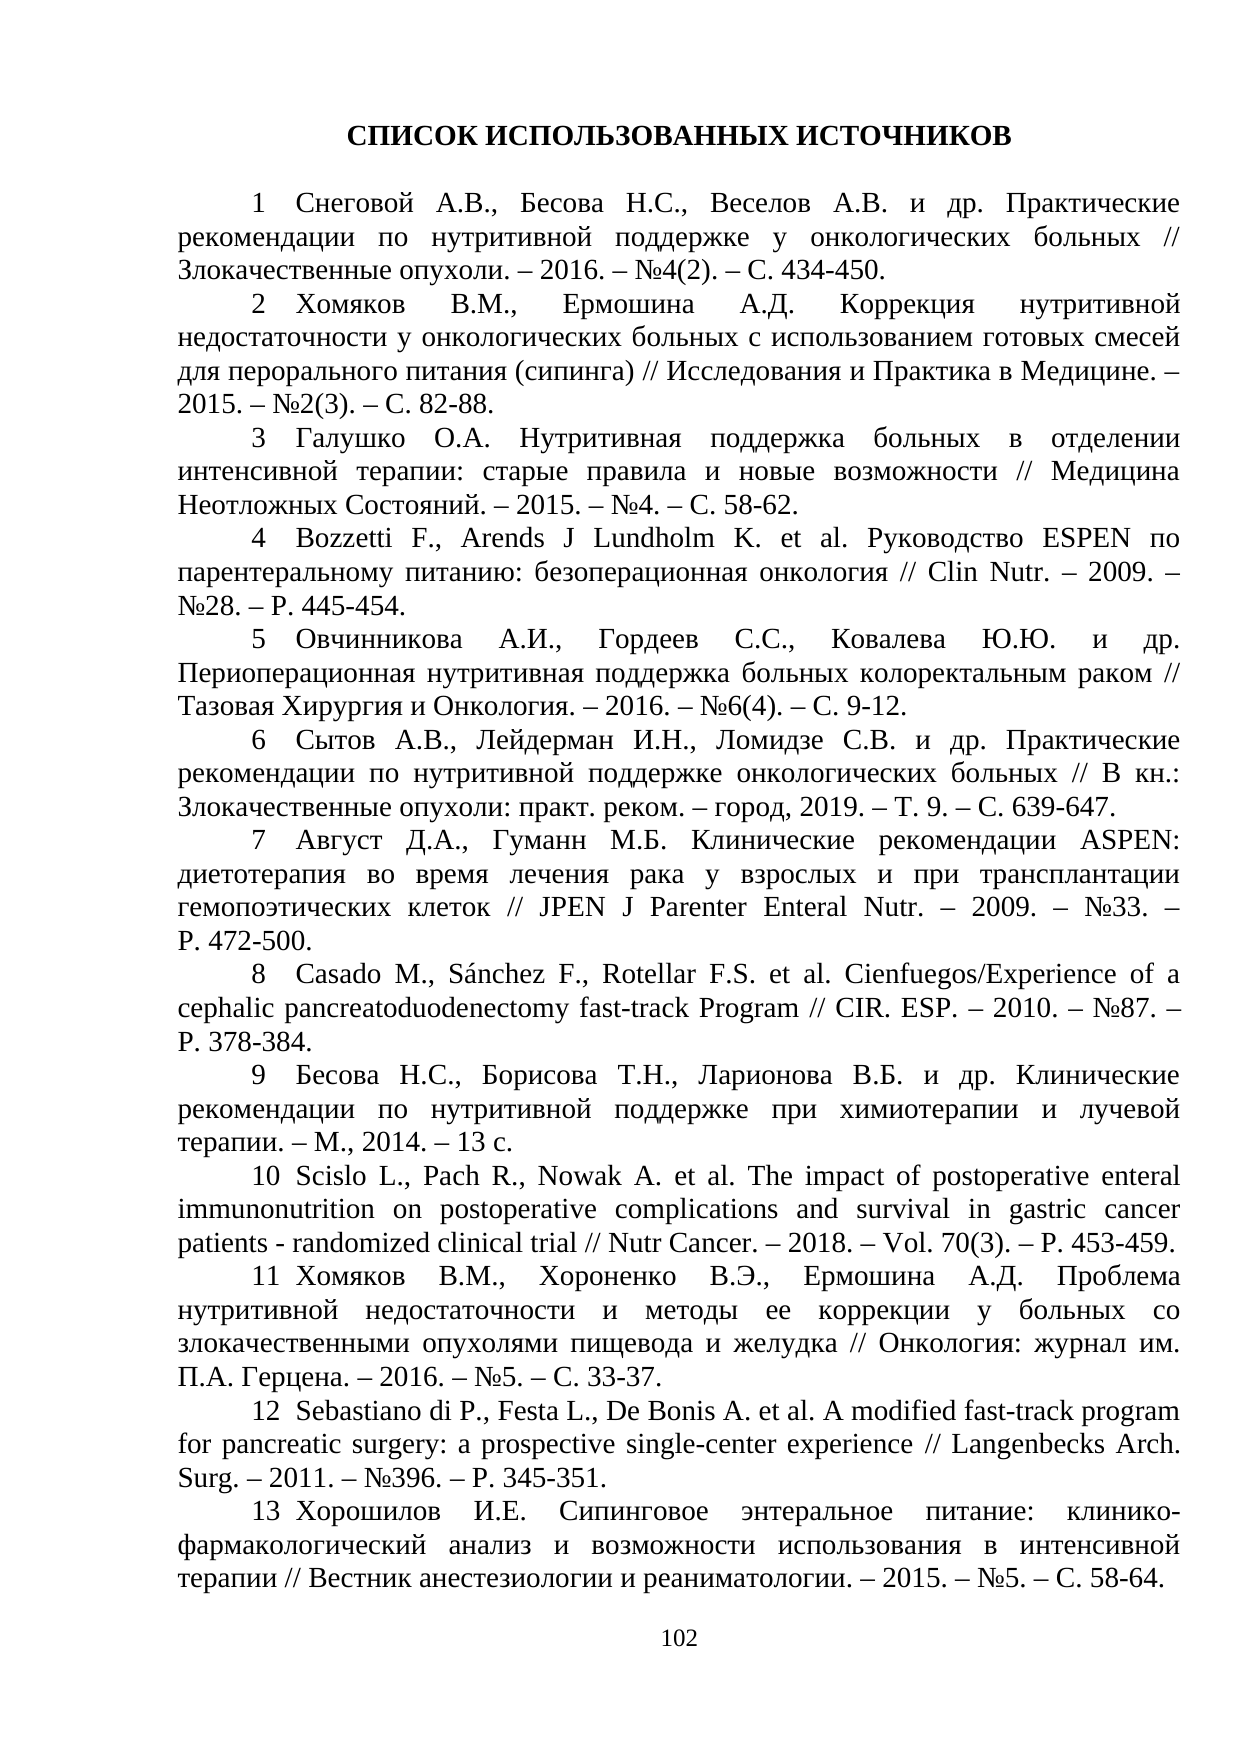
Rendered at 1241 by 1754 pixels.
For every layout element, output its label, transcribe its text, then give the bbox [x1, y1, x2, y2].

list Casado M., Sánchez F., Rotellar F.S. et al. Cienfuegos/Experience of a cephalic pancreatoduodenectomy fast-track Program // CIR. ESP. – 2010. – №87. – P. 378-384. [177, 957, 1181, 1057]
list Бесова Н.С., Борисова Т.Н., Ларионова В.Б. и др. Клинические рекомендации по нутритивной поддержке при химиотерапии и лучевой терапии. – М., 2014. – 13 с. [177, 1057, 1181, 1158]
list Хомяков В.М., Хороненко В.Э., Ермошина А.Д. Проблема нутритивной недостаточности и методы ее коррекции у больных со злокачественными опухолями пищевода и желудка // Онкология: журнал им. П.А. Герцена. – 2016. – №5. – С. 33-37. [177, 1258, 1181, 1393]
list Хорошилов И.Е. Сипинговое энтеральное питание: клинико-фармакологический анализ и возможности использования в интенсивной терапии // Вестник анестезиологии и реаниматологии. – 2015. – №5. – С. 58-64. [177, 1493, 1181, 1594]
list Сытов А.В., Лейдерман И.Н., Ломидзе С.В. и др. Практические рекомендации по нутритивной поддержке онкологических больных // В кн.: Злокачественные опухоли: практ. реком. – город, 2019. – Т. 9. – С. 639-647. [177, 722, 1181, 822]
list Снеговой А.В., Бесова Н.С., Веселов А.В. и др. Практические рекомендации по нутритивной поддержке у онкологических больных // Злокачественные опухоли. – 2016. – №4(2). – С. 434-450. [177, 185, 1181, 286]
list Scislo L., Pach R., Nowak A. et al. The impact of postoperative enteral immunonutrition on postoperative complications and survival in gastric cancer patients - randomized clinical trial // Nutr Cancer. – 2018. – Vol. 70(3). – P. 453-459. [177, 1158, 1181, 1258]
list Галушко О.А. Нутритивная поддержка больных в отделении интенсивной терапии: старые правила и новые возможности // Медицина Неотложных Состояний. – 2015. – №4. – С. 58-62. [177, 420, 1181, 521]
list Sebastiano di P., Festa L., De Bonis A. et al. A modified fast-track program for pancreatic surgery: a prospective single-center experience // Langenbecks Arch. Surg. – 2011. – №396. – P. 345-351. [177, 1393, 1181, 1493]
list Овчинникова А.И., Гордеев С.С., Ковалева Ю.Ю. и др. Периоперационная нутритивная поддержка больных колоректальным раком // Тазовая Хирургия и Онкология. – 2016. – №6(4). – С. 9-12. [177, 621, 1181, 722]
list Bozzetti F., Arends J Lundholm K. et al. Руководство ESPEN по парентеральному питанию: безоперационная онкология // Clin Nutr. – 2009. – №28. – Р. 445-454. [177, 521, 1181, 621]
text СПИСОК ИСПОЛЬЗОВАННЫХ ИСТОЧНИКОВ [177, 118, 1181, 152]
list Август Д.А., Гуманн М.Б. Клинические рекомендации ASPEN: диетотерапия во время лечения рака у взрослых и при трансплантации гемопоэтических клеток // JPEN J Parenter Enteral Nutr. – 2009. – №33. – Р. 472-500. [177, 822, 1181, 957]
list Хомяков В.М., Ермошина А.Д. Коррекция нутритивной недостаточности у онкологических больных с использованием готовых смесей для перорального питания (сипинга) // Исследования и Практика в Медицине. – 2015. – №2(3). – С. 82-88. [177, 286, 1181, 420]
